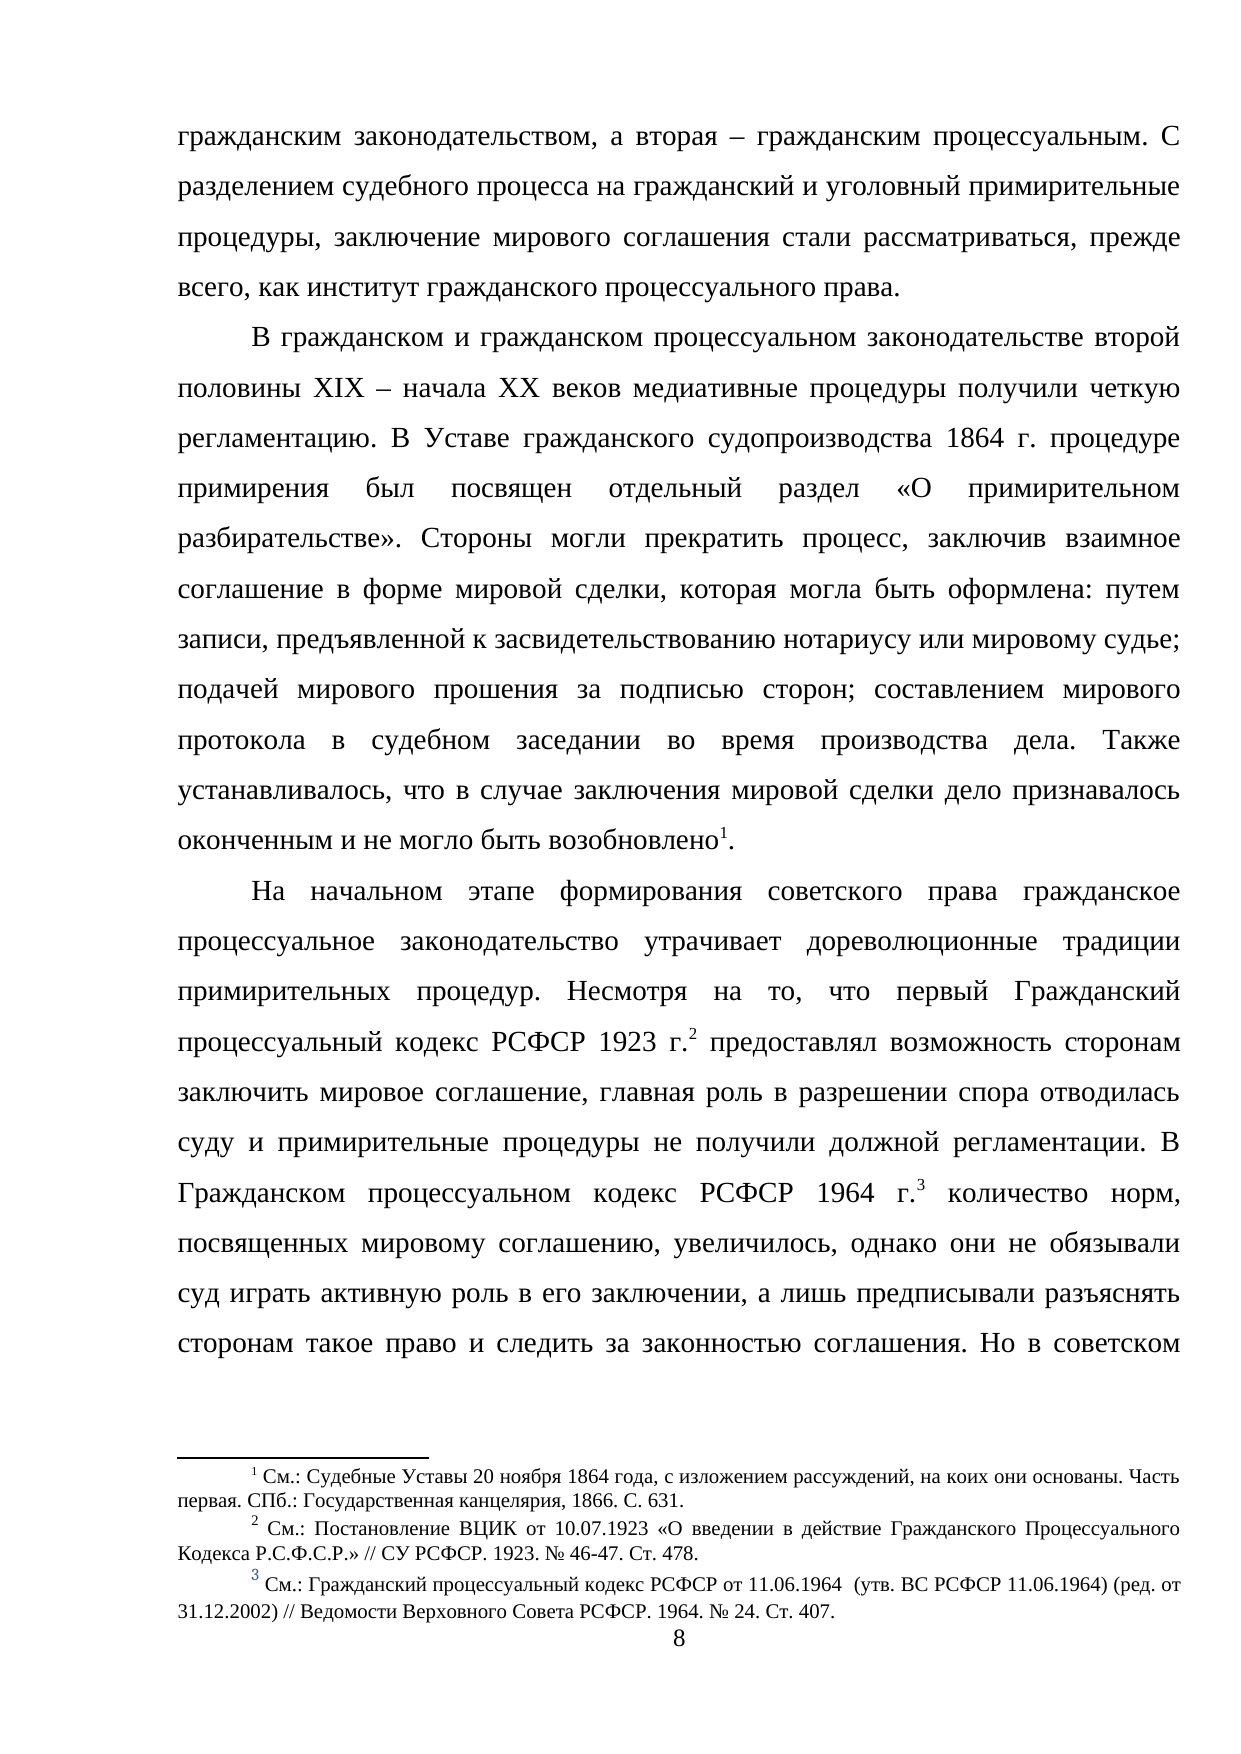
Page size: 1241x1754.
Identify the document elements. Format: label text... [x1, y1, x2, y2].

text В гражданском и гражданском процессуальном законодательстве второй половины XIX – начала XX веков медиативные процедуры получили четкую регламентацию. В Уставе гражданского судопроизводства 1864 г. процедуре примирения был посвящен отдельный раздел «О примирительном разбирательстве». Стороны могли прекратить процесс, заключив взаимное соглашение в форме мировой сделки, которая могла быть оформлена: путем записи, предъявленной к засвидетельствованию нотариусу или мировому судье; подачей мирового прошения за подписью сторон; составлением мирового протокола в судебном заседании во время производства дела. Также устанавливалось, что в случае заключения мировой сделки дело признавалось оконченным и не могло быть возобновлено. [177, 319, 1181, 856]
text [177, 873, 1181, 1359]
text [177, 118, 1181, 303]
